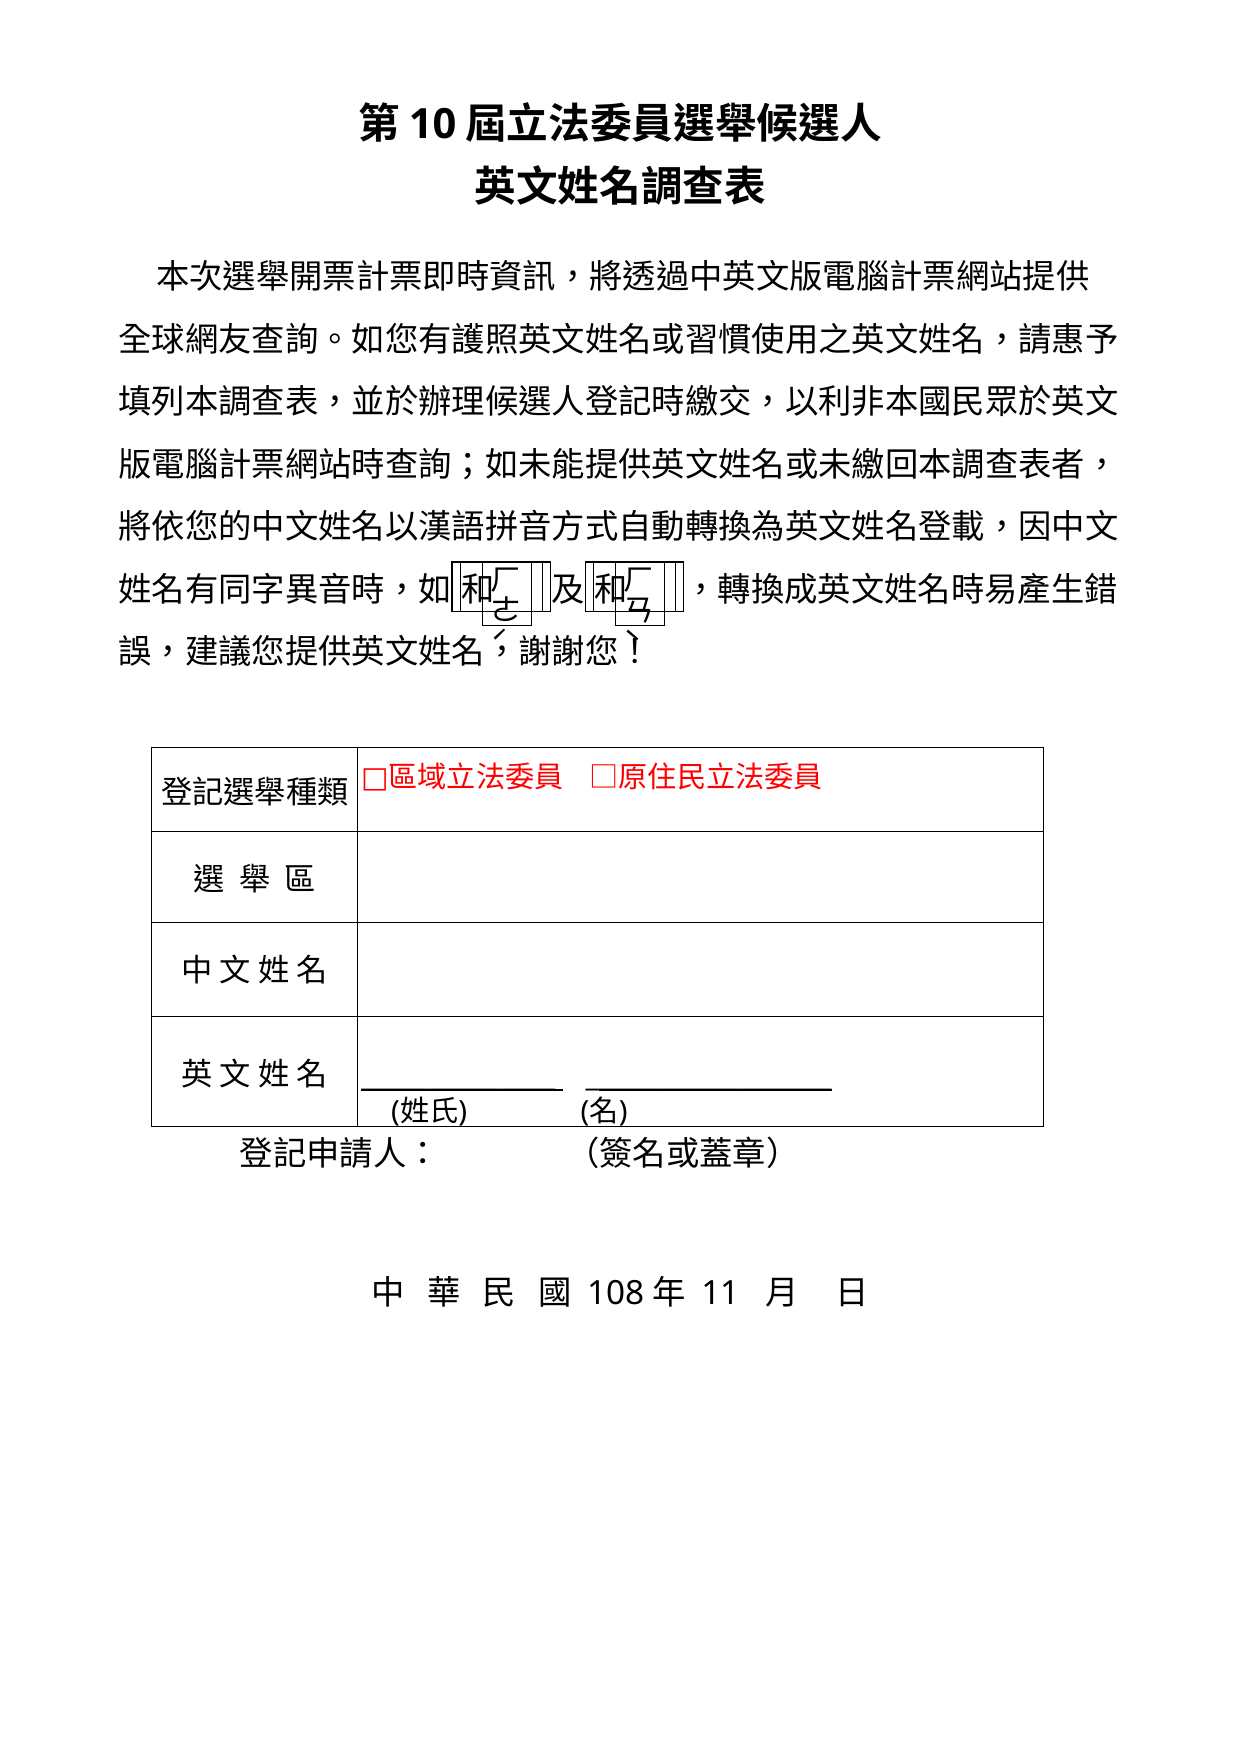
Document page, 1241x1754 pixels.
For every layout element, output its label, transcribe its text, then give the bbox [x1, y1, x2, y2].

text 本次選舉開票計票即時資訊，將透過中英文版電腦計票網站提供全球網友查詢。如您有護照英文姓名或習慣使用之英文姓名，請惠予填列本調查表，並於辦理候選人登記時繳交，以利非本國民眾於英文版電腦計票網站時查詢；如未能提供英文姓名或未繳回本調查表者，將依您的中文姓名以漢語拼音方式自動轉換為英文姓名登載，因中文姓名有同字異音時，如 及 ，轉換成英文姓名時易產生錯誤，建議您提供英文姓名，謝謝您！ [118, 239, 1122, 676]
text 英文姓名調查表 [118, 151, 1122, 214]
text 第10屆立法委員選舉候選人 [118, 89, 1122, 151]
table_header □區域立法委員 □原住民立法委員 [358, 748, 1043, 831]
text 登記申請人： （簽名或蓋章） [118, 1127, 1122, 1175]
table_cell [358, 832, 1043, 922]
table_cell 中 文 姓 名 [152, 923, 357, 1016]
table_header 登記選舉種類 [152, 748, 357, 831]
table_cell 英 文 姓 名 [152, 1017, 357, 1126]
table_cell _______________ ___________________ (姓氏) (名) [358, 1017, 1043, 1126]
table_cell 選 舉 區 [152, 832, 357, 922]
text 中 華 民 國 108 年 11 月 日 [118, 1266, 1122, 1314]
table_cell [358, 923, 1043, 1016]
